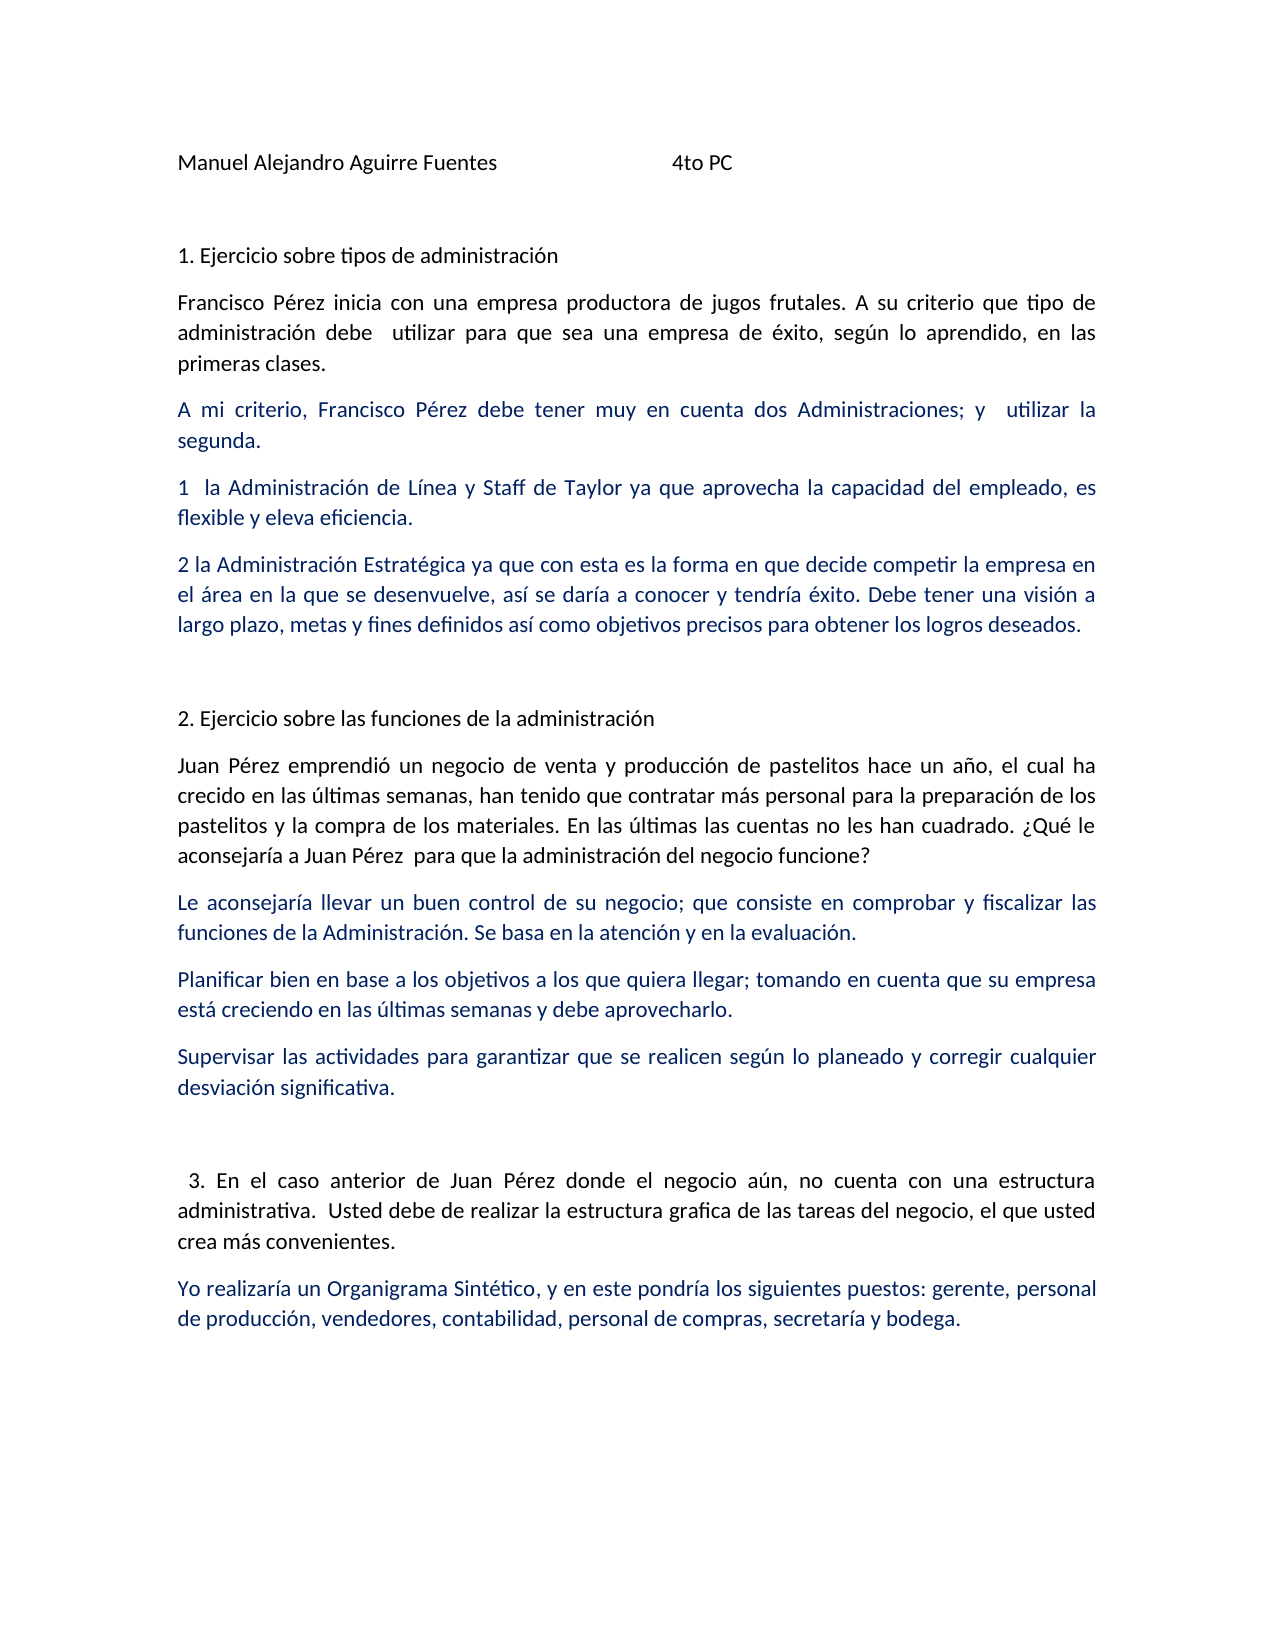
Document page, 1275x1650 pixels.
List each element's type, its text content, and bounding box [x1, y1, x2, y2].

text Francisco Pérez inicia con una empresa productora de jugos frutales. A su criterio que tipo de administración debe utilizar para que sea una empresa de éxito, según lo aprendido, en las primeras clases. [177, 288, 1098, 377]
text 1. Ejercicio sobre tipos de administración [177, 241, 1098, 269]
text 3. En el caso anterior de Juan Pérez donde el negocio aún, no cuenta con una estructura administrativa. Usted debe de realizar la estructura grafica de las tareas del negocio, el que usted crea más convenientes. [177, 1166, 1098, 1255]
text A mi criterio, Francisco Pérez debe tener muy en cuenta dos Administraciones; y utilizar la segunda. [177, 396, 1098, 454]
text 2. Ejercicio sobre las funciones de la administración [177, 704, 1098, 732]
text 1 la Administración de Línea y Staff de Taylor ya que aprovecha la capacidad del empleado, es flexible y eleva eficiencia. [177, 473, 1098, 531]
text Juan Pérez emprendió un negocio de venta y producción de pastelitos hace un año, el cual ha crecido en las últimas semanas, han tenido que contratar más personal para la preparación de los pastelitos y la compra de los materiales. En las últimas las cuentas no les han cuadrado. ¿Qué le aconsejaría a Juan Pérez para que la administración del negocio funcione? [177, 751, 1098, 869]
text Le aconsejaría llevar un buen control de su negocio; que consiste en comprobar y fiscalizar las funciones de la Administración. Se basa en la atención y en la evaluación. [177, 888, 1098, 946]
text Supervisar las actividades para garantizar que se realicen según lo planeado y corregir cualquier desviación significativa. [177, 1042, 1098, 1101]
text 2 la Administración Estratégica ya que con esta es la forma en que decide competir la empresa en el área en la que se desenvuelve, así se daría a conocer y tendría éxito. Debe tener una visión a largo plazo, metas y fines definidos así como objetivos precisos para obtener los logros deseados. [177, 550, 1098, 638]
text Yo realizaría un Organigrama Sintético, y en este pondría los siguientes puestos: gerente, personal de producción, vendedores, contabilidad, personal de compras, secretaría y bodega. [177, 1274, 1098, 1332]
text Manuel Alejandro Aguirre Fuentes 4to PC [177, 148, 1098, 176]
text Planificar bien en base a los objetivos a los que quiera llegar; tomando en cuenta que su empresa está creciendo en las últimas semanas y debe aprovecharlo. [177, 965, 1098, 1023]
